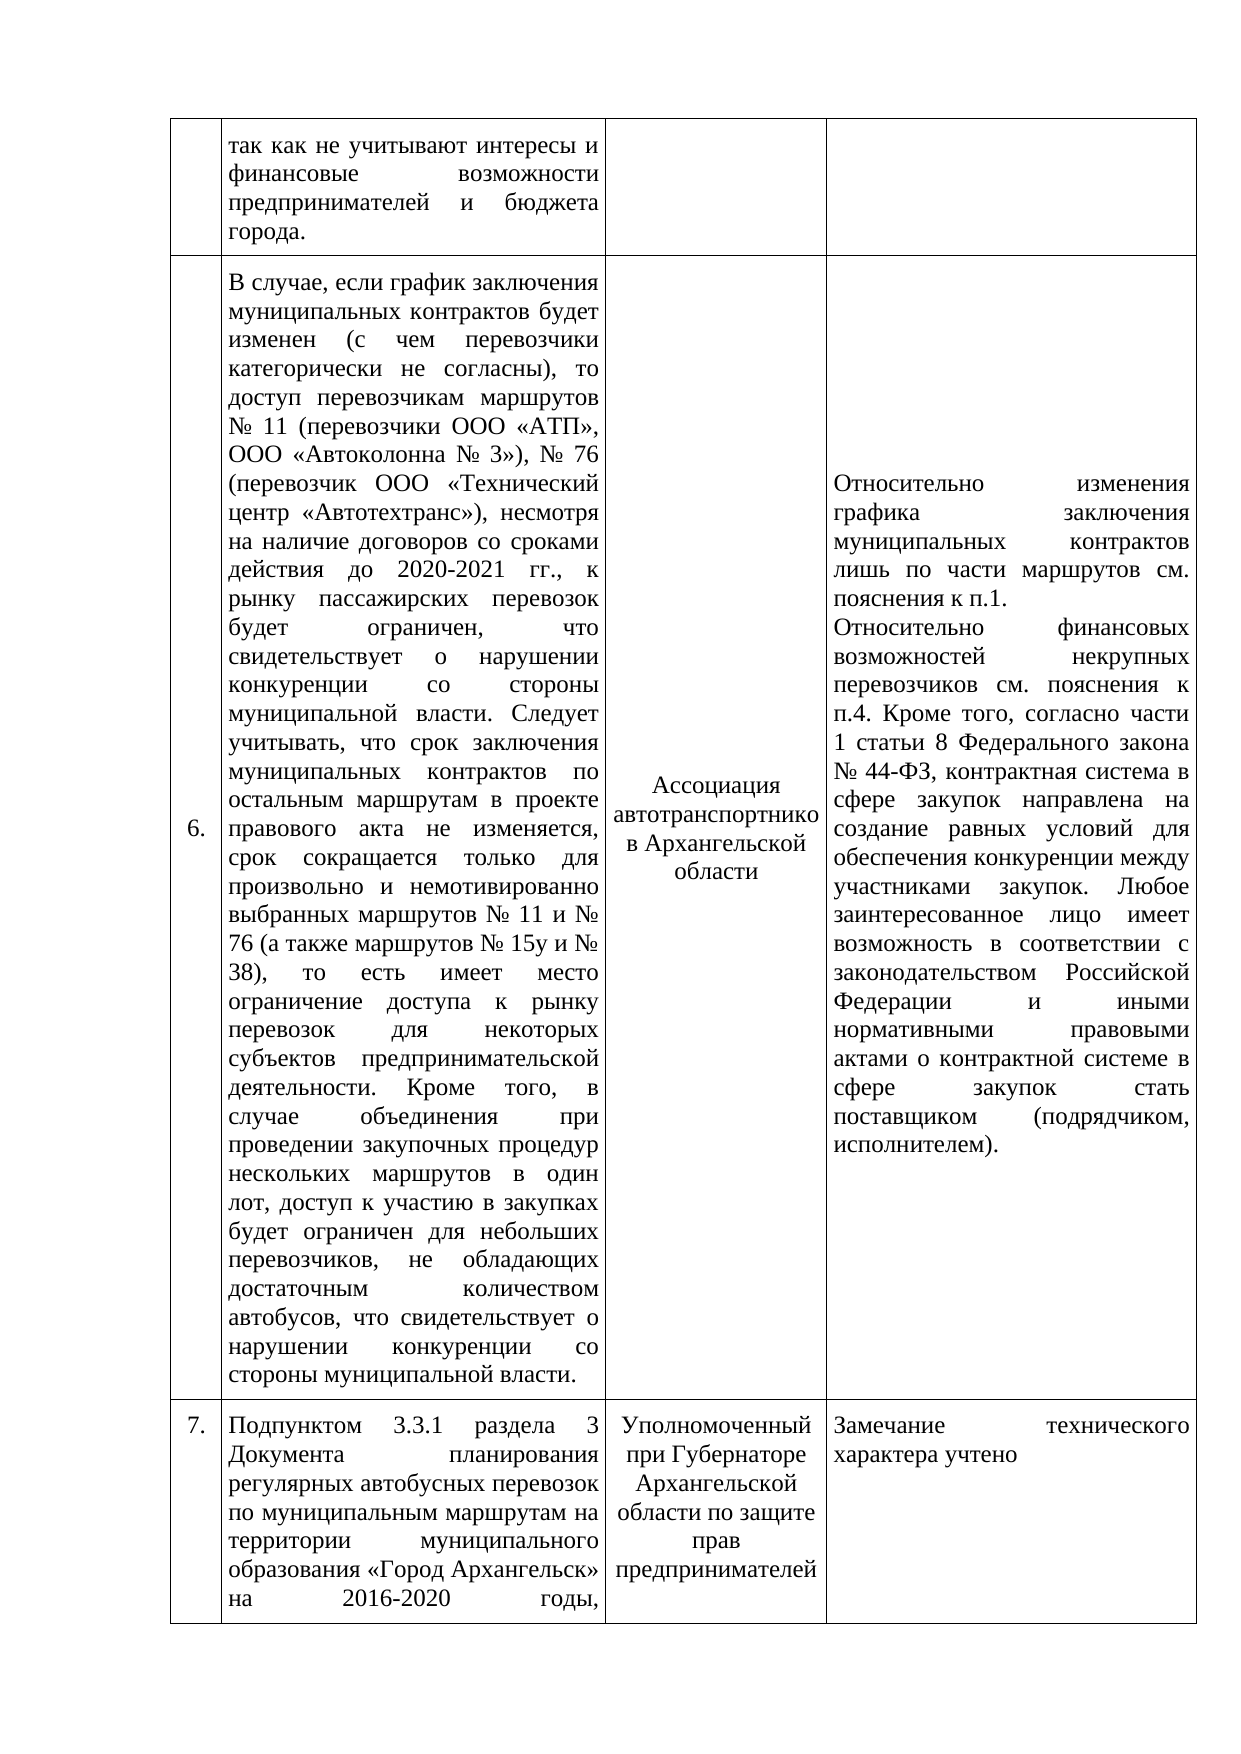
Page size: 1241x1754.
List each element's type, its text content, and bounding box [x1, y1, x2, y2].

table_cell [606, 1400, 826, 1622]
table_cell 5. [171, 119, 221, 255]
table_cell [827, 1400, 1196, 1622]
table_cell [222, 119, 605, 255]
table_cell 7. [171, 1400, 221, 1622]
table_cell Относительно изменения графика заключения муниципальных контрактов лишь по части маршрутов см. пояснения к п.1. Относительно финансовых возможностей некрупных перевозчиков см. пояснения к п.4. Кроме того, согласно части 1 статьи 8 Федерального закона № 44-ФЗ, контрактная система в сфере закупок направлена на создание равных условий для обеспечения конкуренции между участниками закупок. Любое заинтересованное лицо имеет возможность в соответствии с законодательством Российской Федерации и иными нормативными правовыми актами о контрактной системе в сфере закупок стать поставщиком (подрядчиком, исполнителем). [827, 256, 1196, 1399]
table_cell 6. [171, 256, 221, 1399]
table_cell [222, 1400, 605, 1622]
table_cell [827, 119, 1196, 255]
table_cell В случае, если график заключения муниципальных контрактов будет изменен (с чем перевозчики категорически не согласны), то доступ перевозчикам маршрутов № 11 (перевозчики ООО «АТП», ООО «Автоколонна № 3»), № 76 (перевозчик ООО «Технический центр «Автотехтранс»), несмотря на наличие договоров со сроками действия до 2020-2021 гг., к рынку пассажирских перевозок будет ограничен, что свидетельствует о нарушении конкуренции со стороны муниципальной власти. Следует учитывать, что срок заключения муниципальных контрактов по остальным маршрутам в проекте правового акта не изменяется, срок сокращается только для произвольно и немотивированно выбранных маршрутов № 11 и № 76 (а также маршрутов № 15у и № 38), то есть имеет место ограничение доступа к рынку перевозок для некоторых субъектов предпринимательской деятельности. Кроме того, в случае объединения при проведении закупочных процедур нескольких маршрутов в один лот, доступ к участию в закупках будет ограничен для небольших перевозчиков, не обладающих достаточным количеством автобусов, что свидетельствует о нарушении конкуренции со стороны муниципальной власти. [222, 256, 605, 1399]
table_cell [606, 119, 826, 255]
table_cell Ассоциация автотранспортников Архангельской области [606, 256, 826, 1399]
